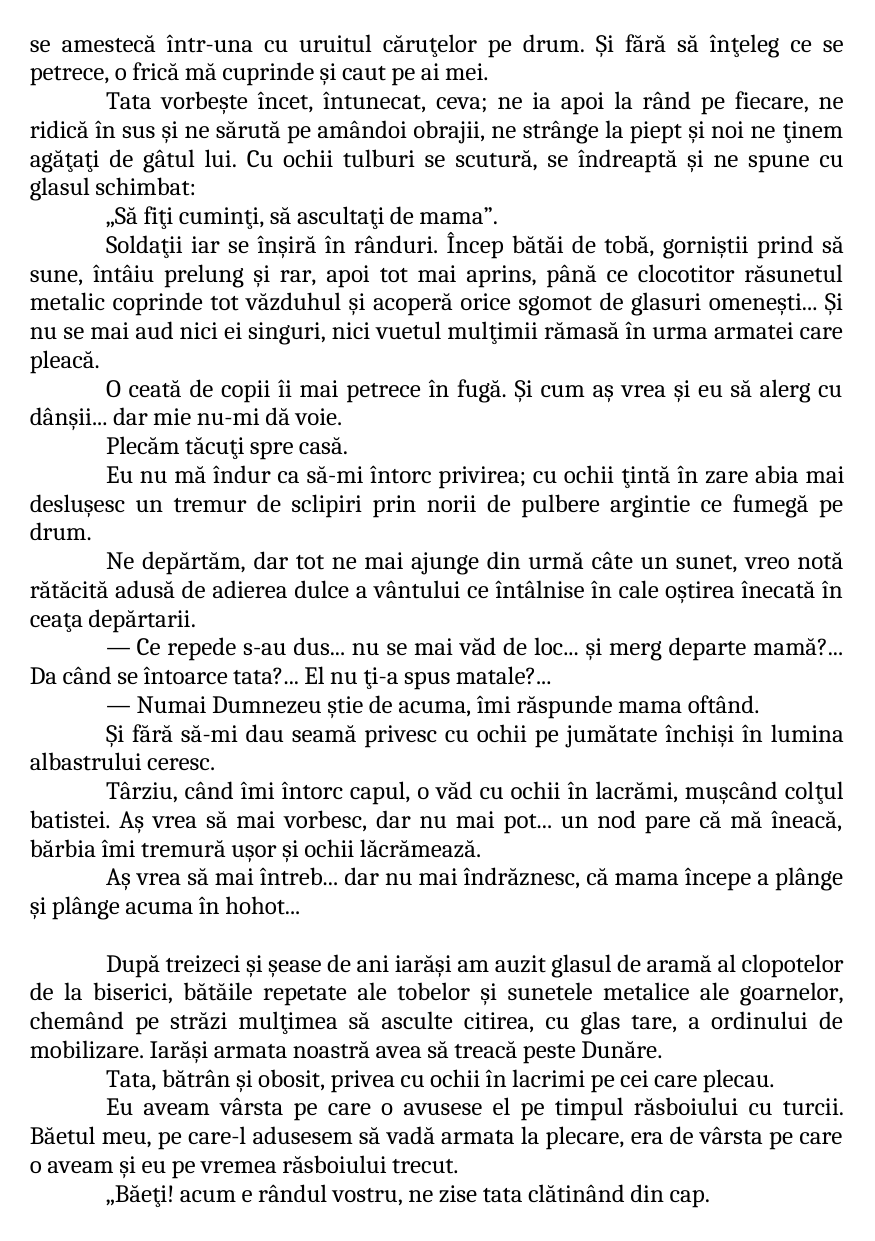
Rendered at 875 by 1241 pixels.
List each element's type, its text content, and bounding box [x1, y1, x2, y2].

text Soldaţii iar se înşiră în rânduri. Încep bătăi de tobă, gorniştii prind să sune, întâiu prelung şi rar, apoi tot mai aprins, până ce clocotitor răsunetul metalic coprinde tot văzduhul şi acoperă orice sgomot de glasuri omeneşti... Şi nu se mai aud nici ei singuri, nici vuetul mulţimii rămasă în urma armatei care pleacă. [29, 231, 844, 374]
text Plecăm tăcuţi spre casă. [29, 432, 844, 461]
text „Băeţi! acum e rândul vostru, ne zise tata clătinând din cap. [29, 1179, 844, 1208]
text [29, 29, 844, 87]
text — Numai Dumnezeu ştie de acuma, îmi răspunde mama oftând. [29, 691, 844, 719]
text Eu aveam vârsta pe care o avusese el pe timpul răsboiului cu turcii. Băetul meu, pe care-l adusesem să vadă armata la plecare, era de vârsta pe care o aveam şi eu pe vremea răsboiului trecut. [29, 1093, 844, 1179]
text Ne depărtăm, dar tot ne mai ajunge din urmă câte un sunet, vreo notă rătăcită adusă de adierea dulce a vântului ce întâlnise în cale oştirea înecată în ceaţa depărtarii. [29, 547, 844, 633]
text Tata vorbeşte încet, întunecat, ceva; ne ia apoi la rând pe fiecare, ne ridică în sus şi ne sărută pe amândoi obrajii, ne strânge la piept şi noi ne ţinem agăţaţi de gâtul lui. Cu ochii tulburi se scutură, se îndreaptă şi ne spune cu glasul schimbat: [29, 87, 844, 202]
text Tata, bătrân şi obosit, privea cu ochii în lacrimi pe cei care plecau. [29, 1064, 844, 1093]
text O ceată de copii îi mai petrece în fugă. Şi cum aş vrea şi eu să alerg cu dânşii... dar mie nu-mi dă voie. [29, 374, 844, 432]
text După treizeci şi şease de ani iarăşi am auzit glasul de aramă al clopotelor de la biserici, bătăile repetate ale tobelor şi sunetele metalice ale goarnelor, chemând pe străzi mulţimea să asculte citirea, cu glas tare, a ordinului de mobilizare. Iarăşi armata noastră avea să treacă peste Dunăre. [29, 949, 844, 1064]
text — Ce repede s-au dus... nu se mai văd de loc... şi merg departe mamă?... Da când se întoarce tata?... El nu ţi-a spus matale?... [29, 633, 844, 691]
text Târziu, când îmi întorc capul, o văd cu ochii în lacrămi, muşcând colţul batistei. Aş vrea să mai vorbesc, dar nu mai pot... un nod pare că mă îneacă, bărbia îmi tremură uşor şi ochii lăcrămează. [29, 777, 844, 863]
text „Să fiţi cuminţi, să ascultaţi de mama”. [29, 202, 844, 231]
text Şi fără să-mi dau seamă privesc cu ochii pe jumătate închişi în lumina albastrului ceresc. [29, 719, 844, 777]
text Aş vrea să mai întreb... dar nu mai îndrăznesc, că mama începe a plânge şi plânge acuma în hohot... [29, 863, 844, 921]
text Eu nu mă îndur ca să-mi întorc privirea; cu ochii ţintă în zare abia mai desluşesc un tremur de sclipiri prin norii de pulbere argintie ce fumegă pe drum. [29, 461, 844, 547]
